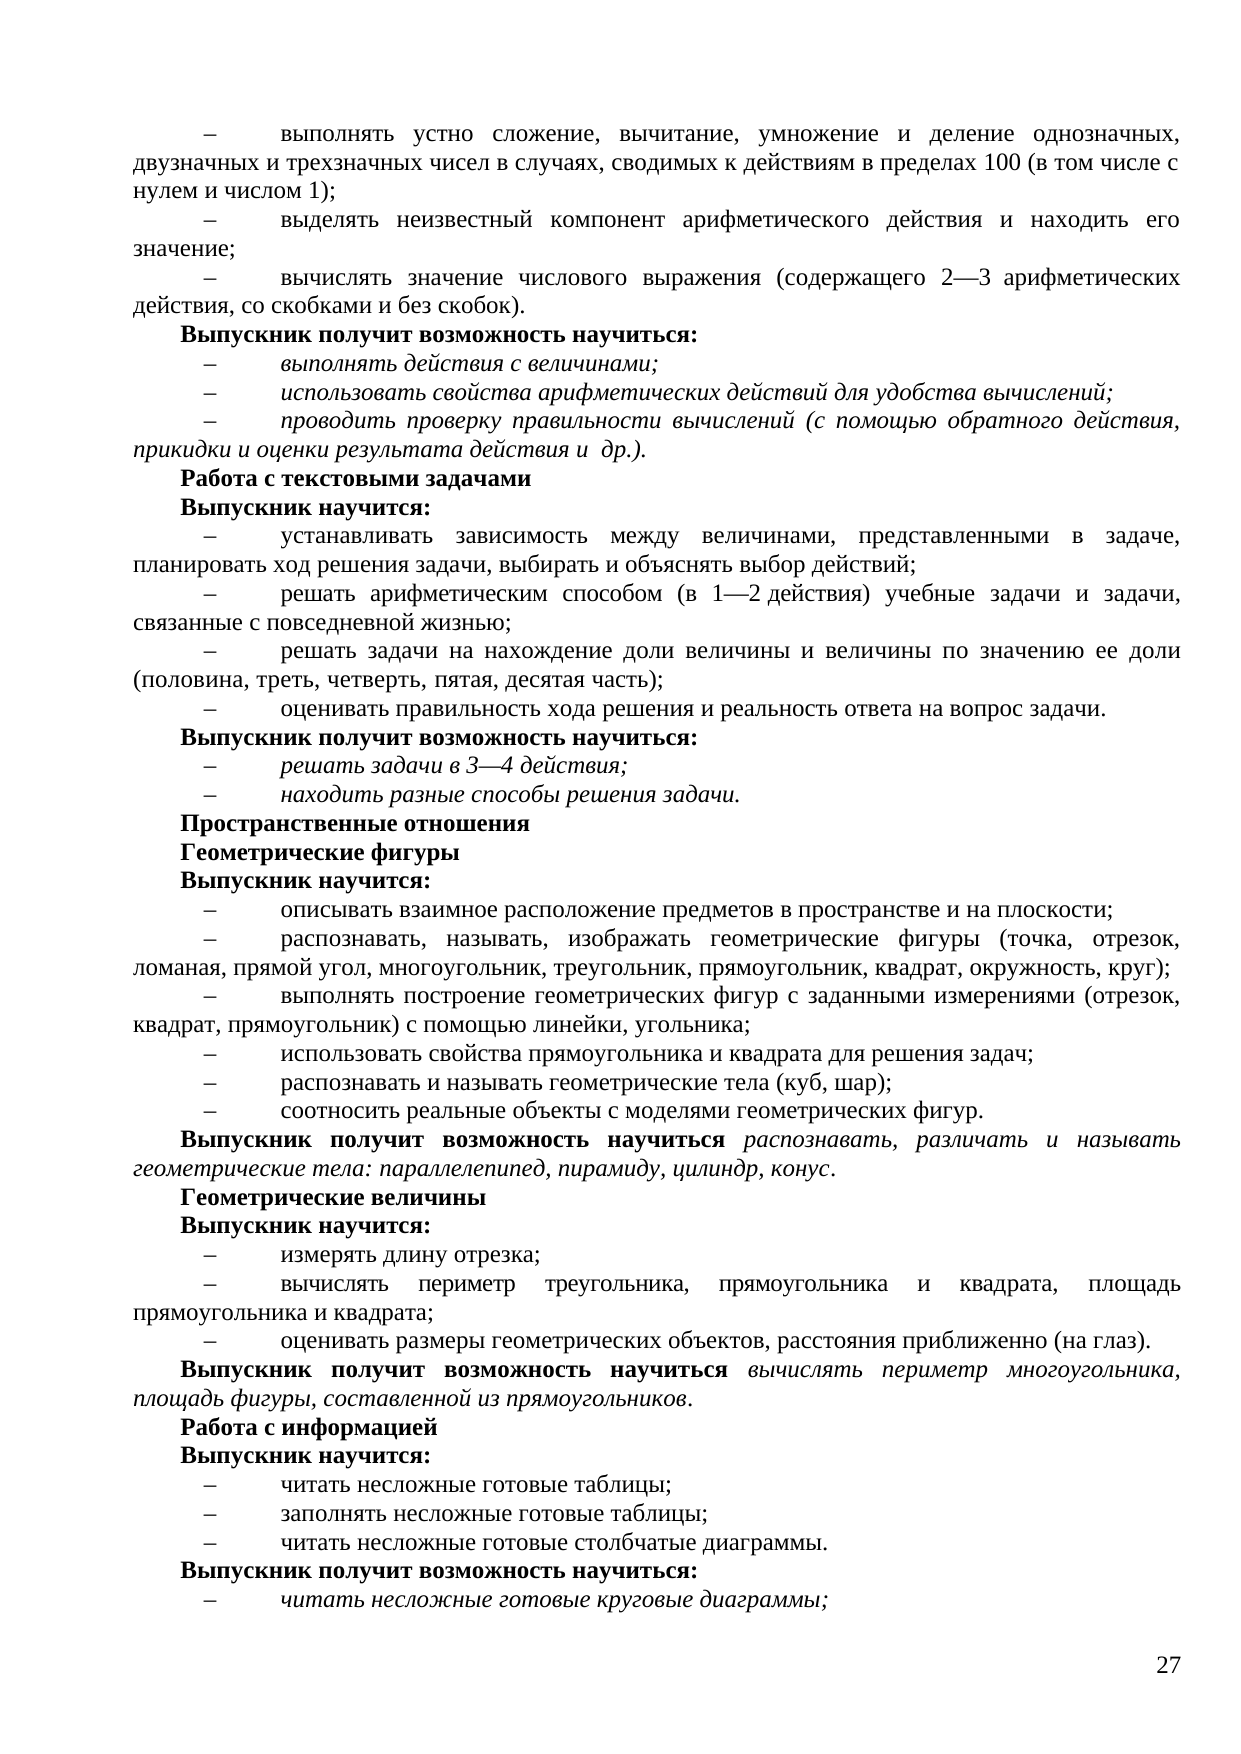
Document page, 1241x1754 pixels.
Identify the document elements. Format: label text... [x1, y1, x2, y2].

text использовать свойства арифметических действий для удобства вычислений; [133, 377, 1181, 406]
text Выпускник получит возможность научиться: [133, 319, 1181, 348]
text Выпускник научится: [133, 492, 1181, 521]
text читать несложные готовые таблицы; [133, 1469, 1181, 1498]
text оценивать правильность хода решения и реальность ответа на вопрос задачи. [133, 693, 1181, 722]
text соотносить реальные объекты с моделями геометрических фигур. [133, 1096, 1181, 1124]
text выполнять устно сложение, вычитание, умножение и деление однозначных, двузначных и трехзначных чисел в случаях, сводимых к действиям в пределах 100 (в том числе с нулем и числом 1); [133, 118, 1181, 204]
text описывать взаимное расположение предметов в пространстве и на плоскости; [133, 894, 1181, 923]
text Выпускник получит возможность научиться вычислять периметр многоугольника, площадь фигуры, составленной из прямоугольников. [133, 1354, 1181, 1412]
text распознавать и называть геометрические тела (куб, шар); [133, 1067, 1181, 1096]
text выделять неизвестный компонент арифметического действия и находить его значение; [133, 204, 1181, 262]
text находить разные способы решения задачи. [133, 779, 1181, 808]
text выполнять построение геометрических фигур с заданными измерениями (отрезок, квадрат, прямоугольник) с помощью линейки, угольника; [133, 981, 1181, 1038]
text распознавать, называть, изображать геометрические фигуры (точка, отрезок, ломаная, прямой угол, многоугольник, треугольник, прямоугольник, квадрат, окружность, круг); [133, 923, 1181, 981]
text Выпускник получит возможность научиться распознавать, различать и называть геометрические тела: параллелепипед, пирамиду, цилиндр, конус. [133, 1124, 1181, 1182]
text выполнять действия с величинами; [133, 348, 1181, 377]
text измерять длину отрезка; [133, 1239, 1181, 1268]
text решать задачи на нахождение доли величины и величины по значению ее доли (половина, треть, четверть, пятая, десятая часть); [133, 636, 1181, 693]
text читать несложные готовые столбчатые диаграммы. [133, 1527, 1181, 1556]
text решать задачи в 3—4 действия; [133, 751, 1181, 779]
text вычислять периметр треугольника, прямоугольника и квадрата, площадь прямоугольника и квадрата; [133, 1268, 1181, 1326]
text проводить проверку правильности вычислений (с помощью обратного действия, прикидки и оценки результата действия и др.). [133, 406, 1181, 463]
text Выпускник научится: [133, 866, 1181, 894]
text Выпускник научится: [133, 1441, 1181, 1469]
text использовать свойства прямоугольника и квадрата для решения задач; [133, 1038, 1181, 1067]
text Работа с текстовыми задачами [133, 463, 1181, 492]
text Работа с информацией [133, 1412, 1181, 1441]
text решать арифметическим способом (в 1—2 действия) учебные задачи и задачи, связанные с повседневной жизнью; [133, 578, 1181, 636]
text читать несложные готовые круговые диаграммы; [133, 1584, 1181, 1613]
text Выпускник научится: [133, 1211, 1181, 1239]
text устанавливать зависимость между величинами, представленными в задаче, планировать ход решения задачи, выбирать и объяснять выбор действий; [133, 521, 1181, 578]
text Геометрические величины [133, 1182, 1181, 1211]
text оценивать размеры геометрических объектов, расстояния приближенно (на глаз). [133, 1326, 1181, 1354]
text Выпускник получит возможность научиться: [133, 1556, 1181, 1584]
text Пространственные отношения [133, 808, 1181, 837]
text Выпускник получит возможность научиться: [133, 722, 1181, 751]
text вычислять значение числового выражения (содержащего 2—3 арифметических действия, со скобками и без скобок). [133, 262, 1181, 319]
text Геометрические фигуры [133, 837, 1181, 866]
text заполнять несложные готовые таблицы; [133, 1498, 1181, 1527]
